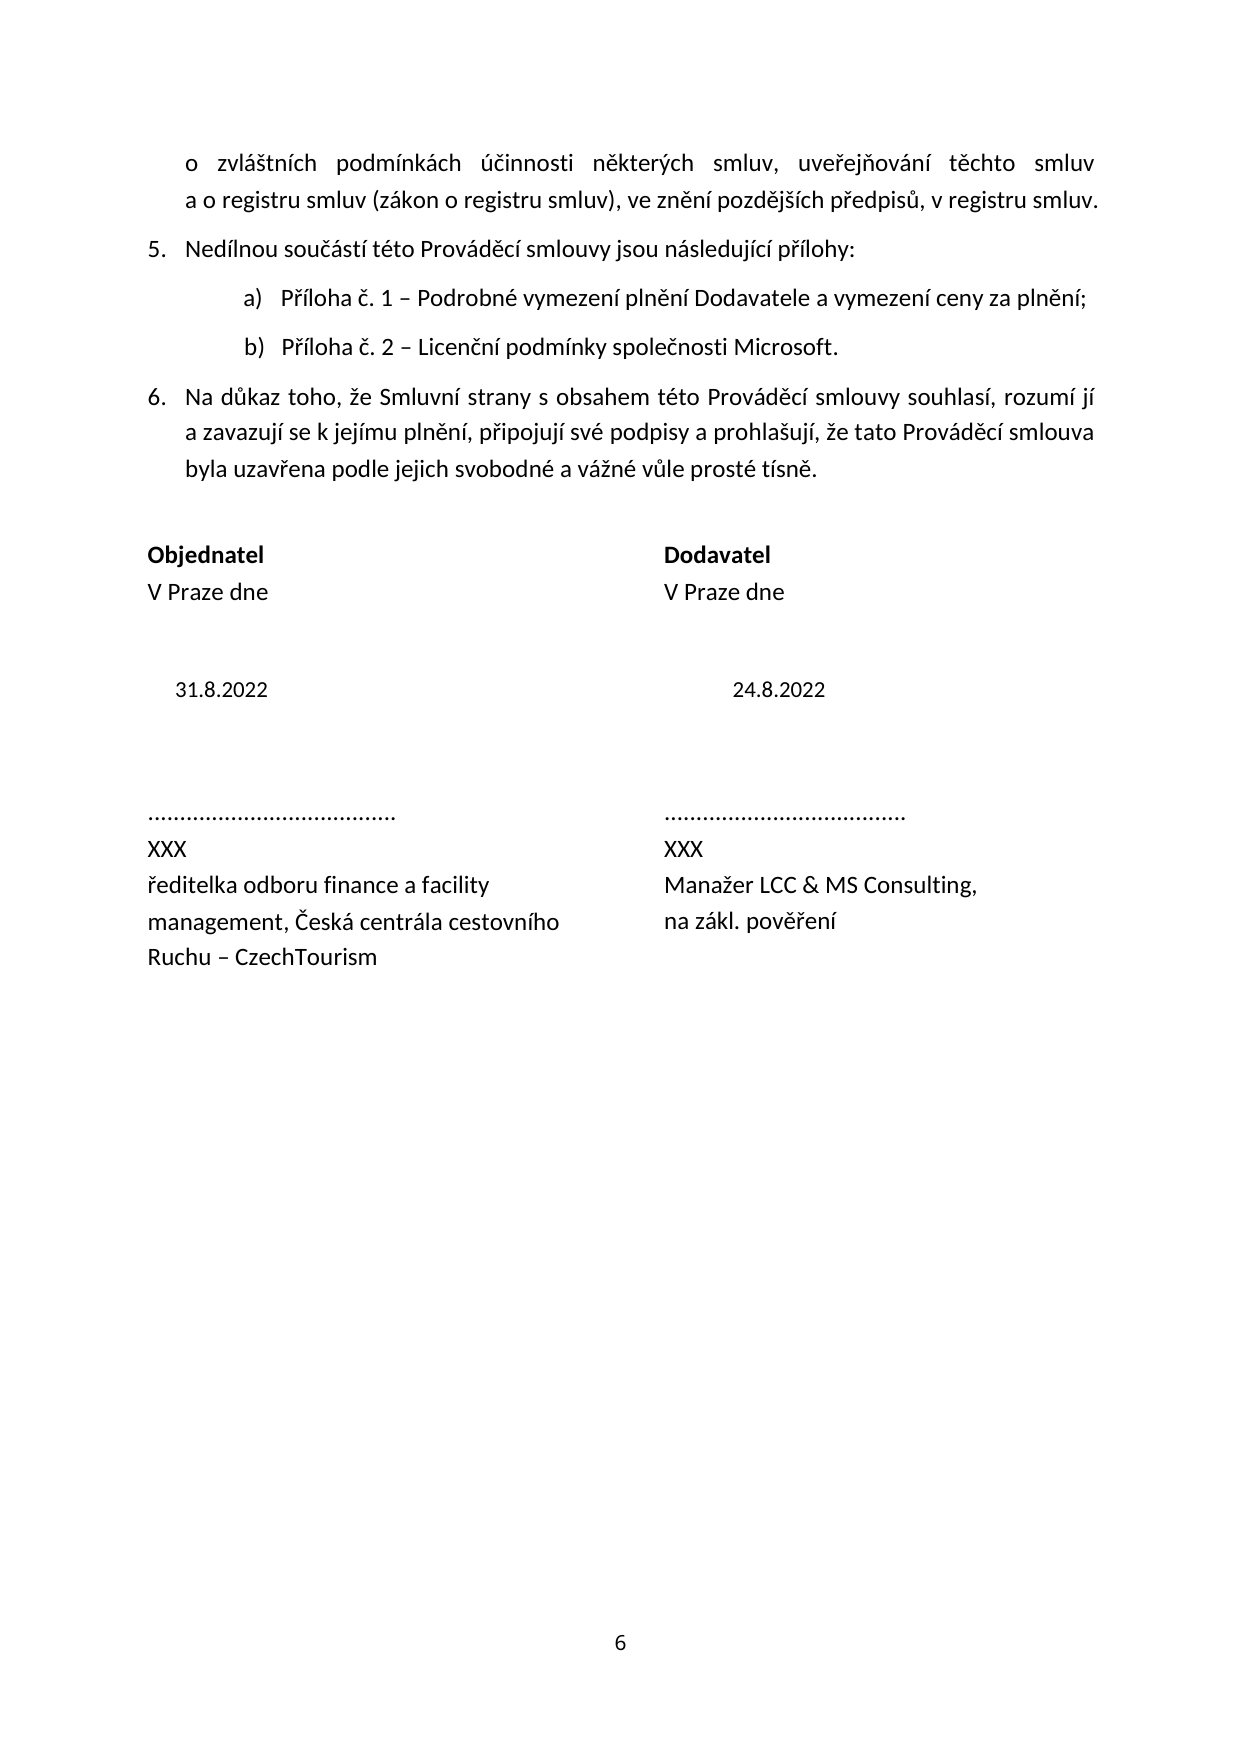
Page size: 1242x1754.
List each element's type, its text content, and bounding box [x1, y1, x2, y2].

text 31.8.2022 24.8.2022 [175, 675, 1067, 703]
